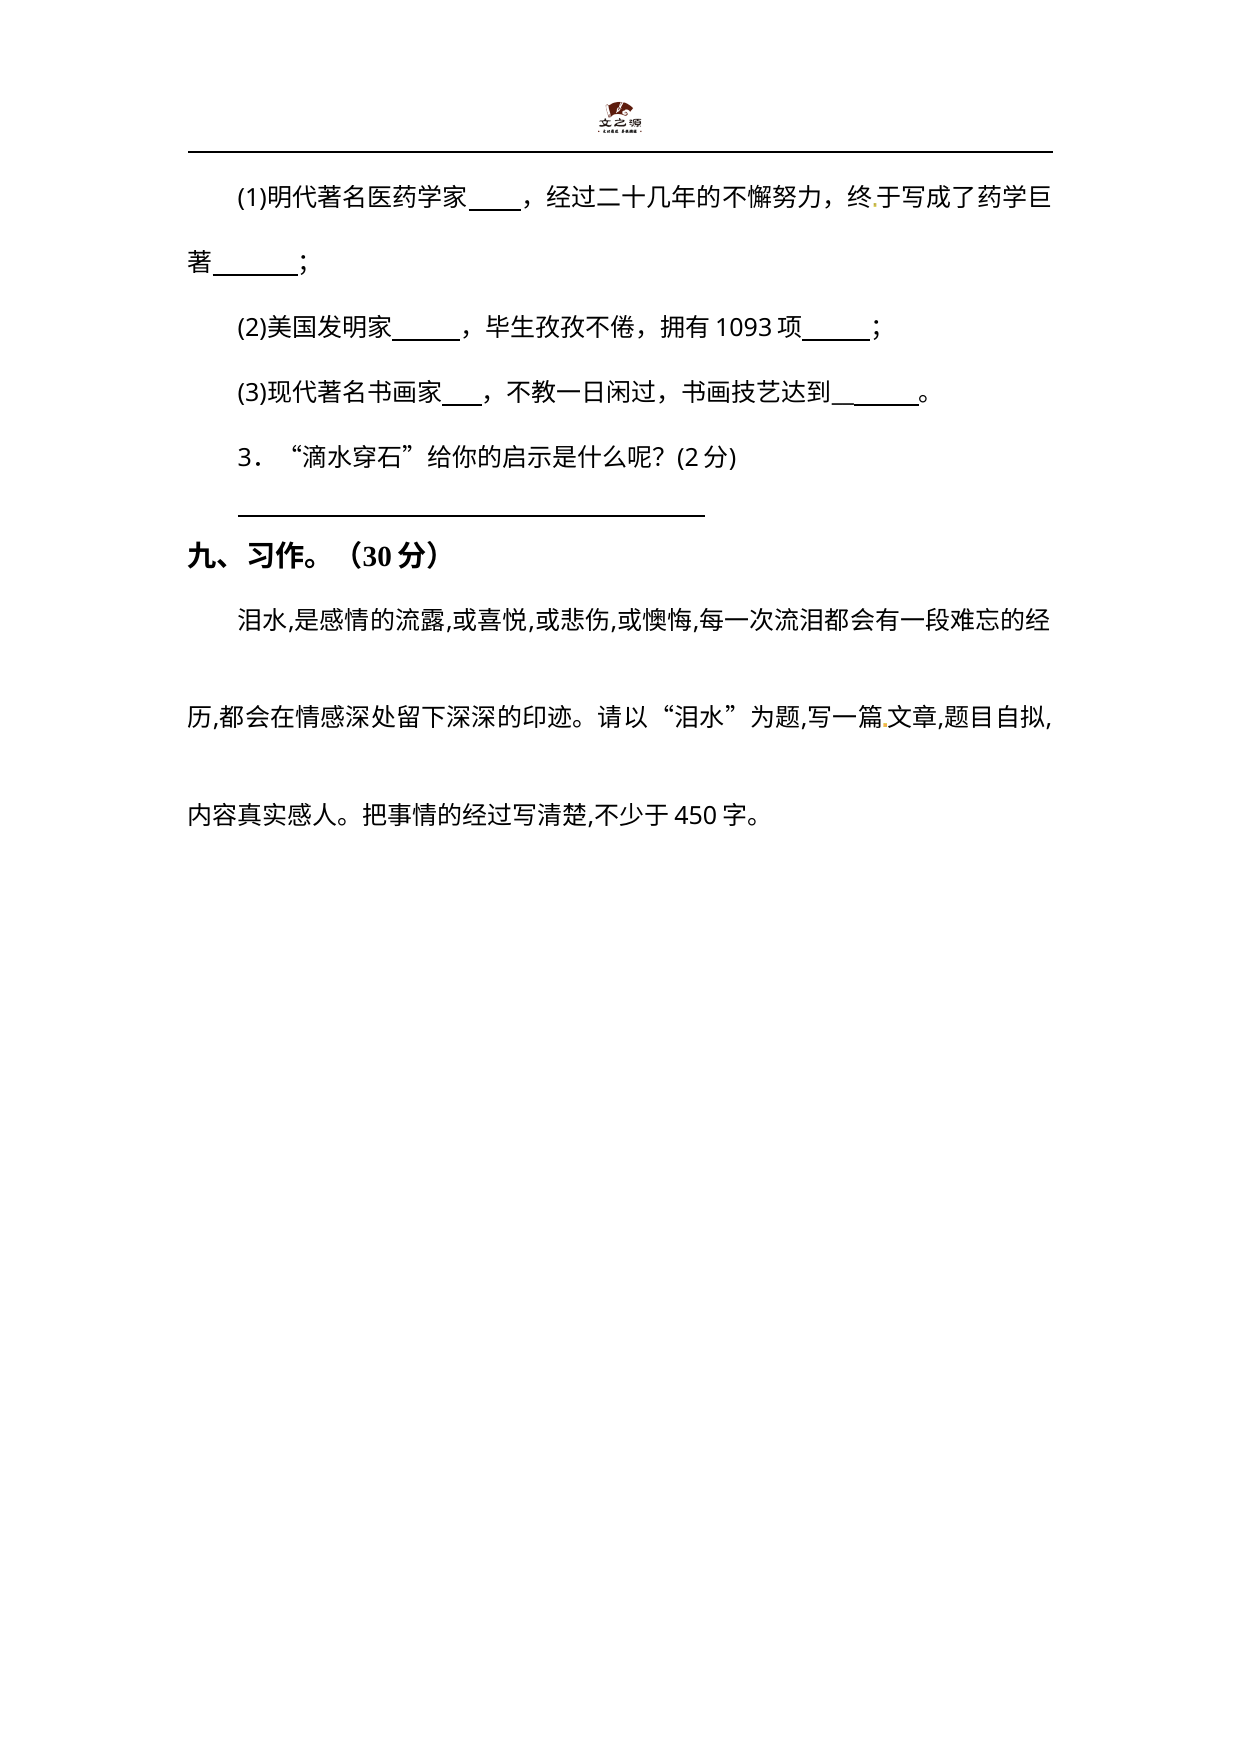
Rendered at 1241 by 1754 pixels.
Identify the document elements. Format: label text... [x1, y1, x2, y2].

text 泪水,是感情的流露,或喜悦,或悲伤,或懊悔,每一次流泪都会有一段难忘的经历,都会在情感深处留下深深的印迹。请以“泪水”为题,写一篇文章,题目自拟,内容真实感人。把事情的经过写清楚,不少于450字。 [187, 586, 1053, 846]
text (3)现代著名书画家 ，不教一日闲过，书画技艺达到__ 。 [187, 358, 1053, 423]
text (2)美国发明家 ，毕生孜孜不倦，拥有1093项 ； [187, 293, 1053, 358]
text 3．“滴水穿石”给你的启示是什么呢？(2分) [187, 423, 1053, 488]
text 九、习作。（30分） [187, 521, 1053, 586]
picture [575, 88, 666, 150]
text (1)明代著名医药学家 ，经过二十几年的不懈努力，终于写成了药学巨著 ； [187, 163, 1053, 293]
